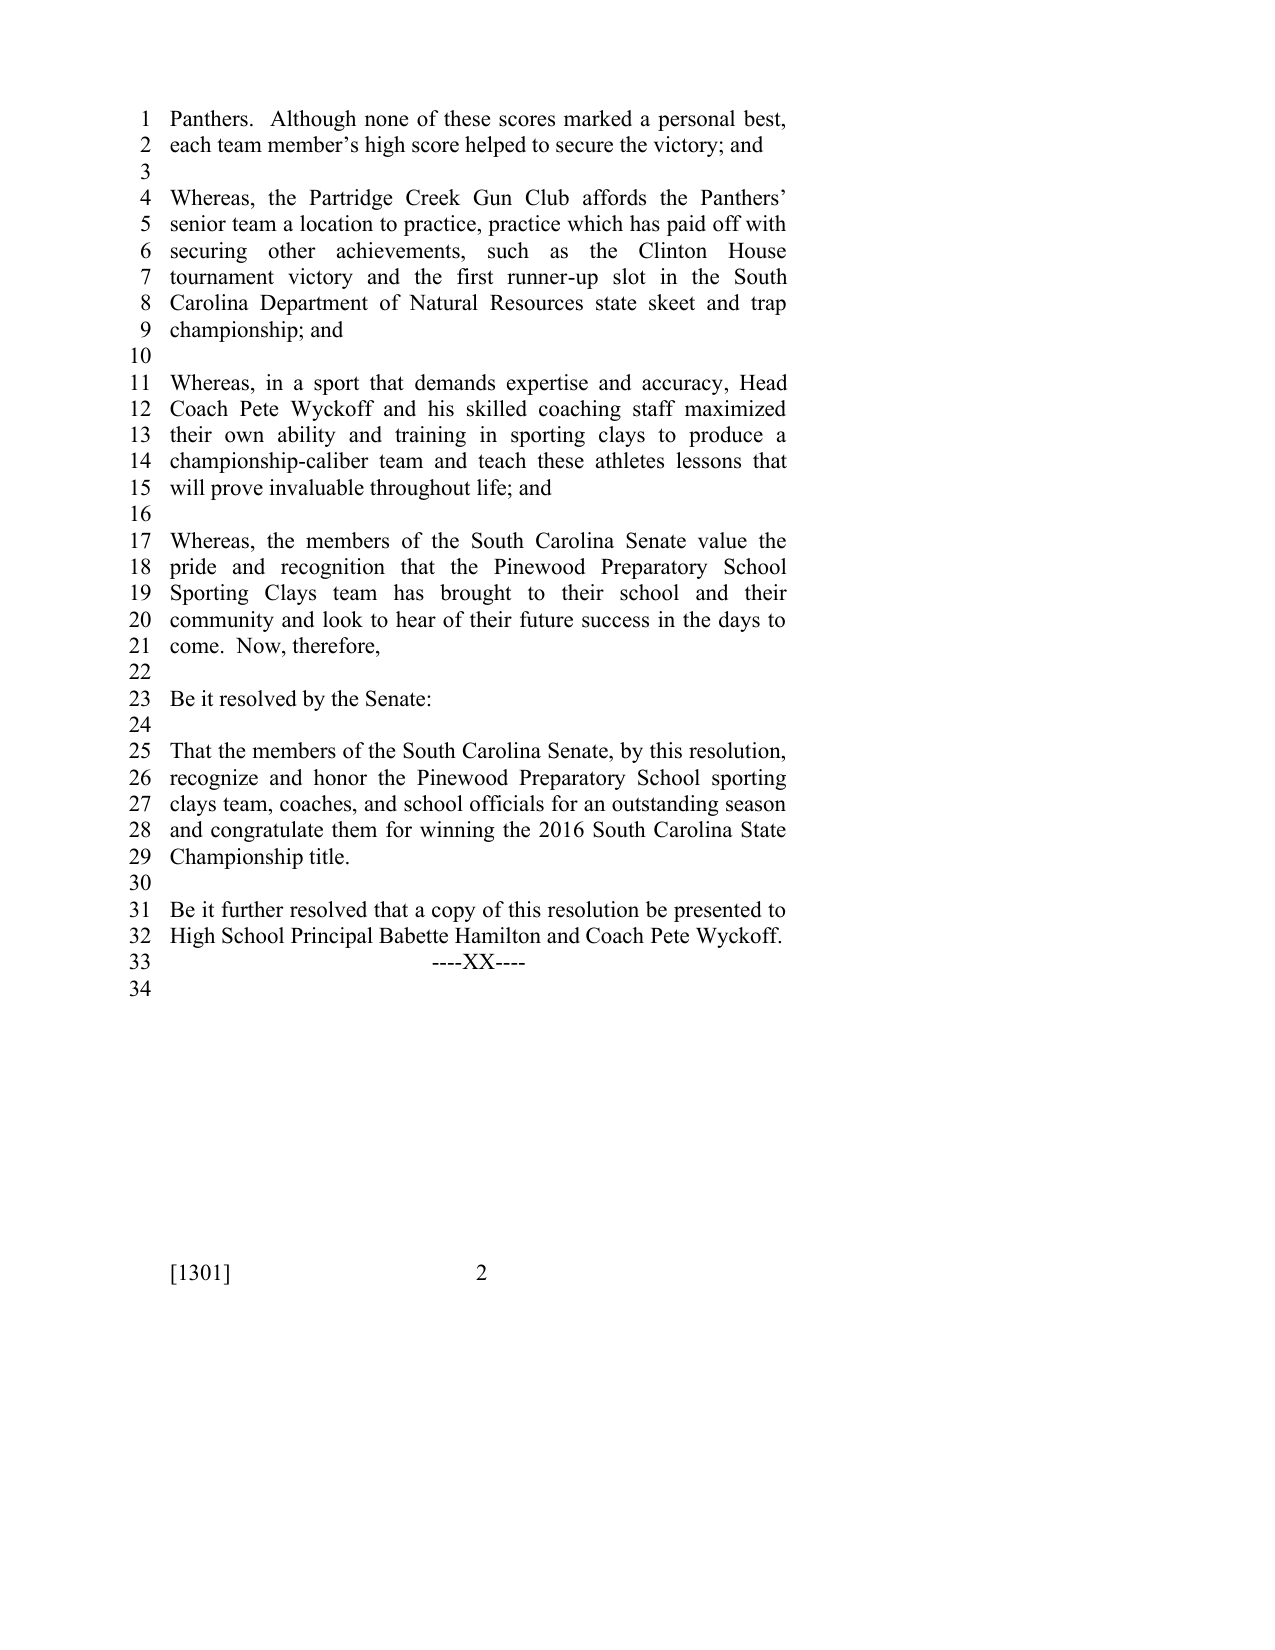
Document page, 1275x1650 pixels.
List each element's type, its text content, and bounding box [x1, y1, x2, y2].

text Be it further resolved that a copy of this resolution be presented to High School Principal Babette Hamilton and Coach Pete Wyckoff. [169, 896, 787, 948]
text Whereas, the members of the South Carolina Senate value the pride and recognition that the Pinewood Preparatory School Sporting Clays team has brought to their school and their community and look to hear of their future success in the days to come. Now, therefore, [169, 527, 787, 658]
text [169, 105, 787, 158]
text Be it resolved by the Senate: [169, 685, 787, 711]
text ----XX---- [169, 948, 787, 975]
text Whereas, in a sport that demands expertise and accuracy, Head Coach Pete Wyckoff and his skilled coaching staff maximized their own ability and training in sporting clays to produce a championship-caliber team and teach these athletes lessons that will prove invaluable throughout life; and [169, 368, 787, 500]
text Whereas, the Partridge Creek Gun Club affords the Panthers’ senior team a location to practice, practice which has paid off with securing other achievements, such as the Clinton House tournament victory and the first runner-up slot in the South Carolina Department of Natural Resources state skeet and trap championship; and [169, 184, 787, 342]
text That the members of the South Carolina Senate, by this resolution, recognize and honor the Pinewood Preparatory School sporting clays team, coaches, and school officials for an outstanding season and congratulate them for winning the 2016 South Carolina State Championship title. [169, 737, 787, 869]
